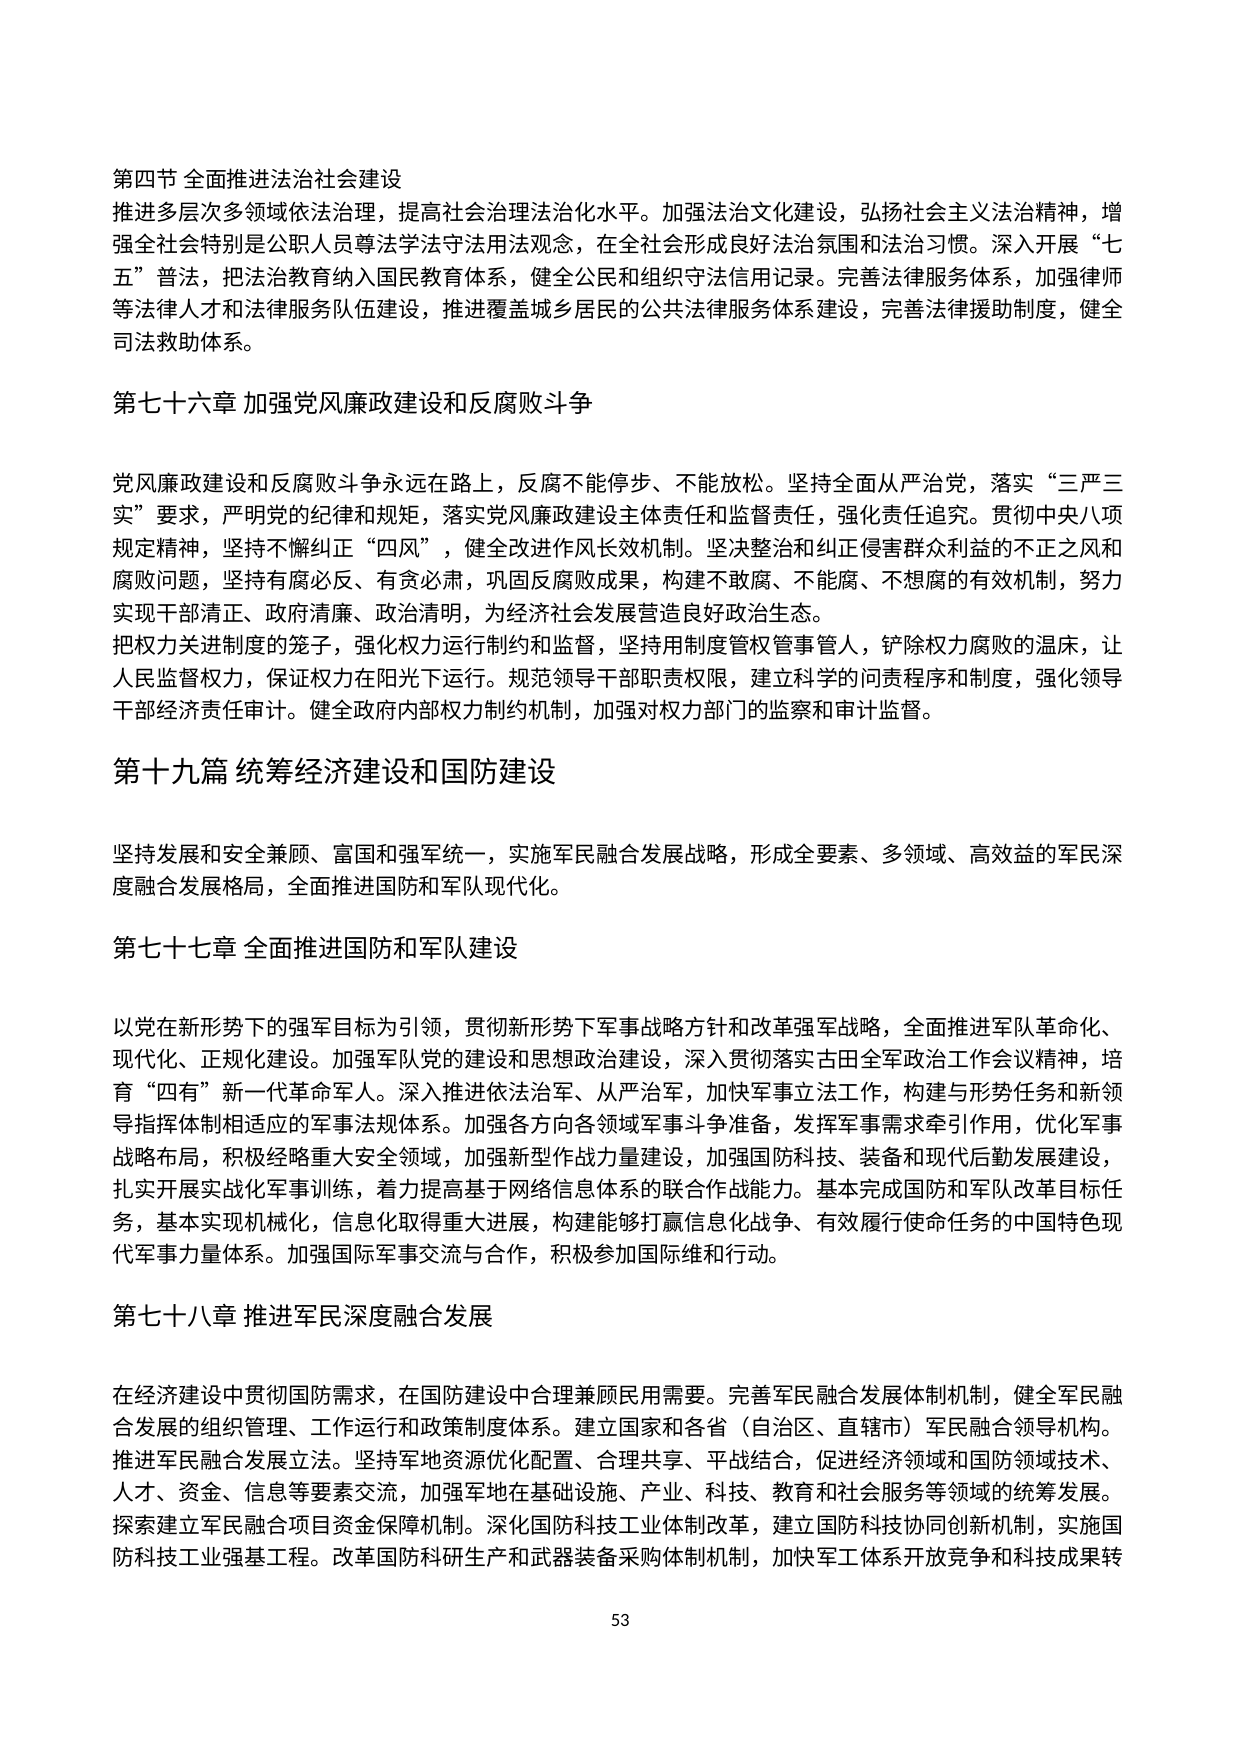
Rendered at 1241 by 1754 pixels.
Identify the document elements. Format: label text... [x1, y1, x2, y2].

subtitle 第七十六章 加强党风廉政建设和反腐败斗争 [112, 369, 1128, 434]
subtitle 第七十七章 全面推进国防和军队建设 [112, 914, 1128, 979]
subtitle 第十九篇 统筹经济建设和国防建设 [112, 738, 1128, 803]
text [112, 1377, 1128, 1572]
text 第四节 全面推进法治社会建设 [112, 162, 1128, 194]
text 党风廉政建设和反腐败斗争永远在路上，反腐不能停步、不能放松。坚持全面从严治党，落实“三严三实”要求，严明党的纪律和规矩，落实党风廉政建设主体责任和监督责任，强化责任追究。贯彻中央八项规定精神，坚持不懈纠正“四风”，健全改进作风长效机制。坚决整治和纠正侵害群众利益的不正之风和腐败问题，坚持有腐必反、有贪必肃，巩固反腐败成果，构建不敢腐、不能腐、不想腐的有效机制，努力实现干部清正、政府清廉、政治清明，为经济社会发展营造良好政治生态。 [112, 465, 1128, 628]
text 坚持发展和安全兼顾、富国和强军统一，实施军民融合发展战略，形成全要素、多领域、高效益的军民深度融合发展格局，全面推进国防和军队现代化。 [112, 836, 1128, 901]
text 以党在新形势下的强军目标为引领，贯彻新形势下军事战略方针和改革强军战略，全面推进军队革命化、现代化、正规化建设。加强军队党的建设和思想政治建设，深入贯彻落实古田全军政治工作会议精神，培育“四有”新一代革命军人。深入推进依法治军、从严治军，加快军事立法工作，构建与形势任务和新领导指挥体制相适应的军事法规体系。加强各方向各领域军事斗争准备，发挥军事需求牵引作用，优化军事战略布局，积极经略重大安全领域，加强新型作战力量建设，加强国防科技、装备和现代后勤发展建设，扎实开展实战化军事训练，着力提高基于网络信息体系的联合作战能力。基本完成国防和军队改革目标任务，基本实现机械化，信息化取得重大进展，构建能够打赢信息化战争、有效履行使命任务的中国特色现代军事力量体系。加强国际军事交流与合作，积极参加国际维和行动。 [112, 1009, 1128, 1269]
text 把权力关进制度的笼子，强化权力运行制约和监督，坚持用制度管权管事管人，铲除权力腐败的温床，让人民监督权力，保证权力在阳光下运行。规范领导干部职责权限，建立科学的问责程序和制度，强化领导干部经济责任审计。健全政府内部权力制约机制，加强对权力部门的监察和审计监督。 [112, 628, 1128, 725]
text 推进多层次多领域依法治理，提高社会治理法治化水平。加强法治文化建设，弘扬社会主义法治精神，增强全社会特别是公职人员尊法学法守法用法观念，在全社会形成良好法治氛围和法治习惯。深入开展“七五”普法，把法治教育纳入国民教育体系，健全公民和组织守法信用记录。完善法律服务体系，加强律师等法律人才和法律服务队伍建设，推进覆盖城乡居民的公共法律服务体系建设，完善法律援助制度，健全司法救助体系。 [112, 194, 1128, 357]
subtitle 第七十八章 推进军民深度融合发展 [112, 1282, 1128, 1347]
